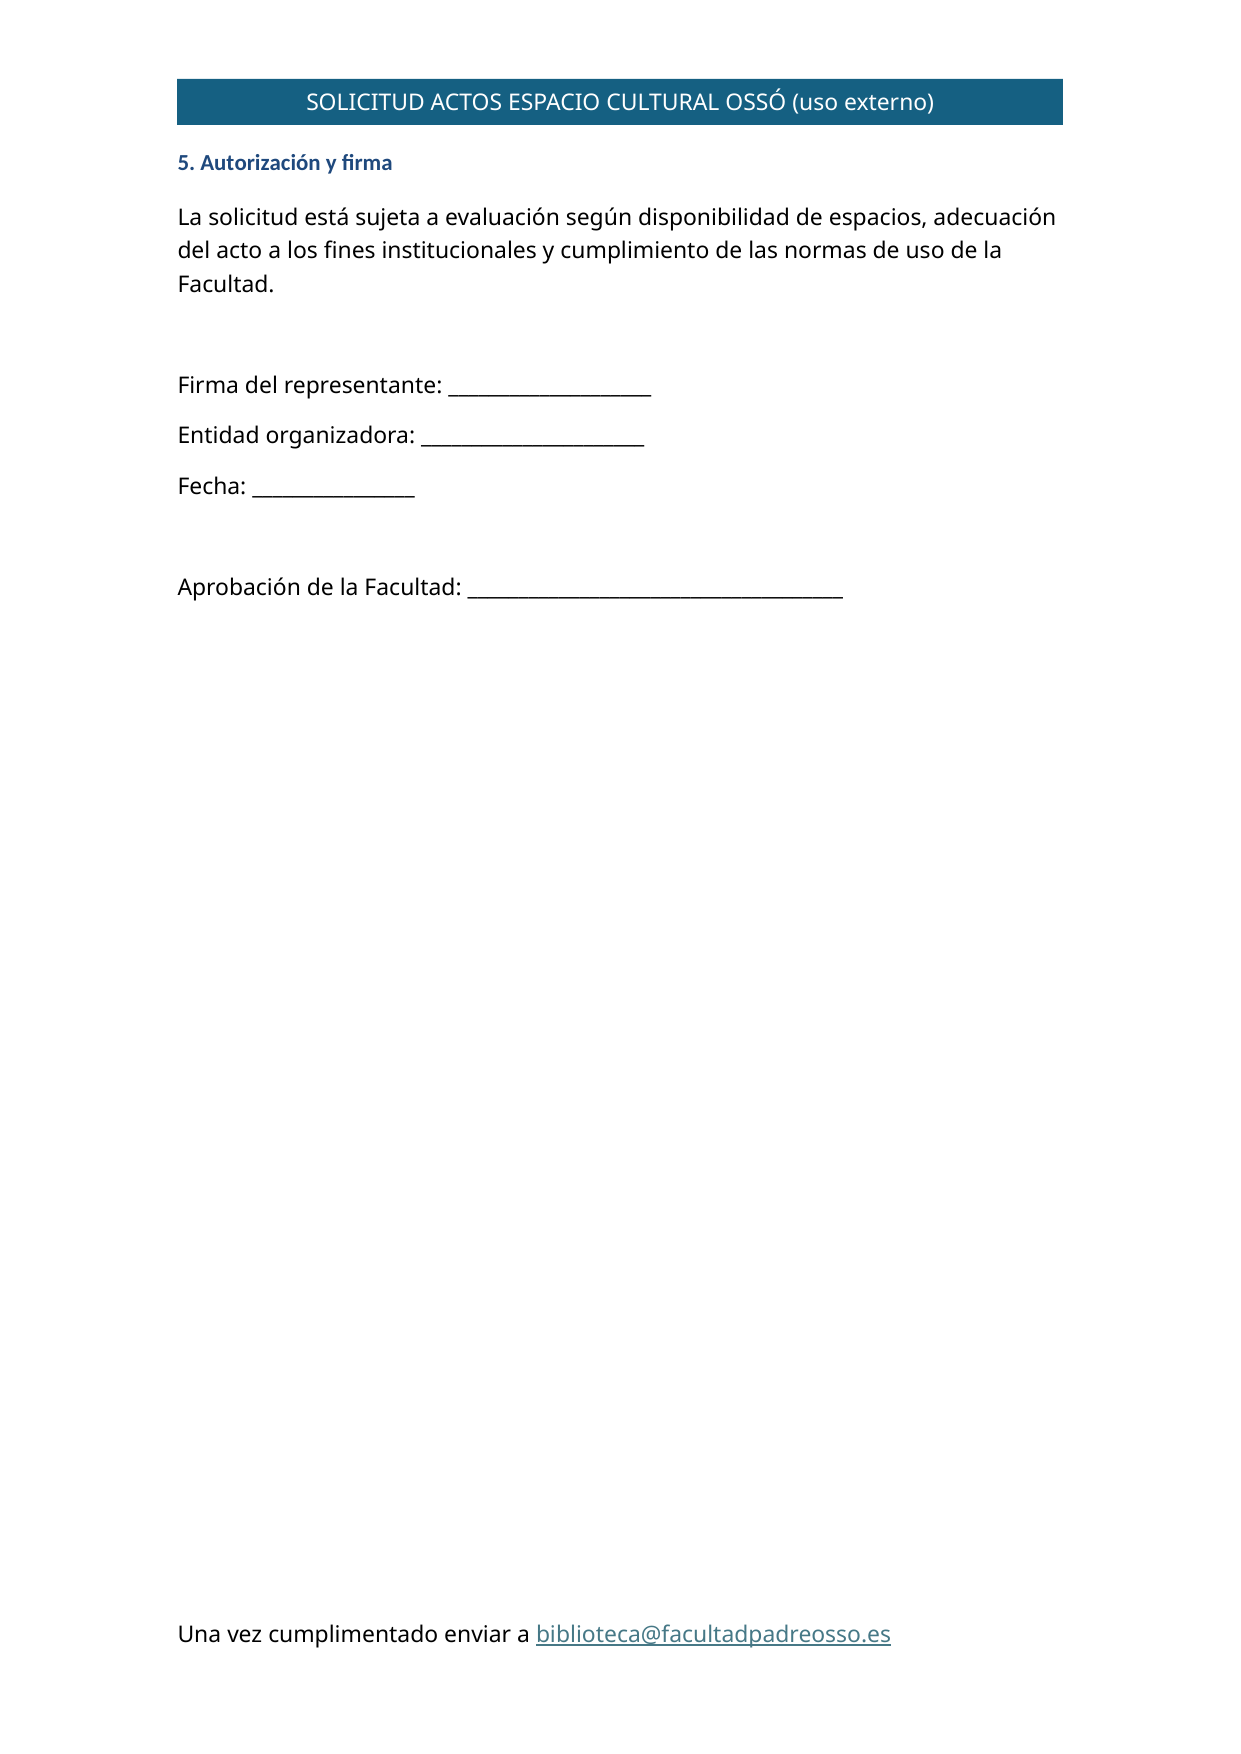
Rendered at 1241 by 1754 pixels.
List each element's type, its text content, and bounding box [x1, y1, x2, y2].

text Aprobación de la Facultad: _____________________________________ [177, 571, 1063, 602]
text Entidad organizadora: ______________________ [177, 419, 1063, 451]
text Firma del representante: ____________________ [177, 369, 1063, 400]
text La solicitud está sujeta a evaluación según disponibilidad de espacios, adecuación del acto a los fines institucionales y cumplimiento de las normas de uso de la Facultad. [177, 201, 1063, 299]
text Fecha: ________________ [177, 470, 1063, 501]
text 5. Autorización y firma [177, 148, 1063, 176]
